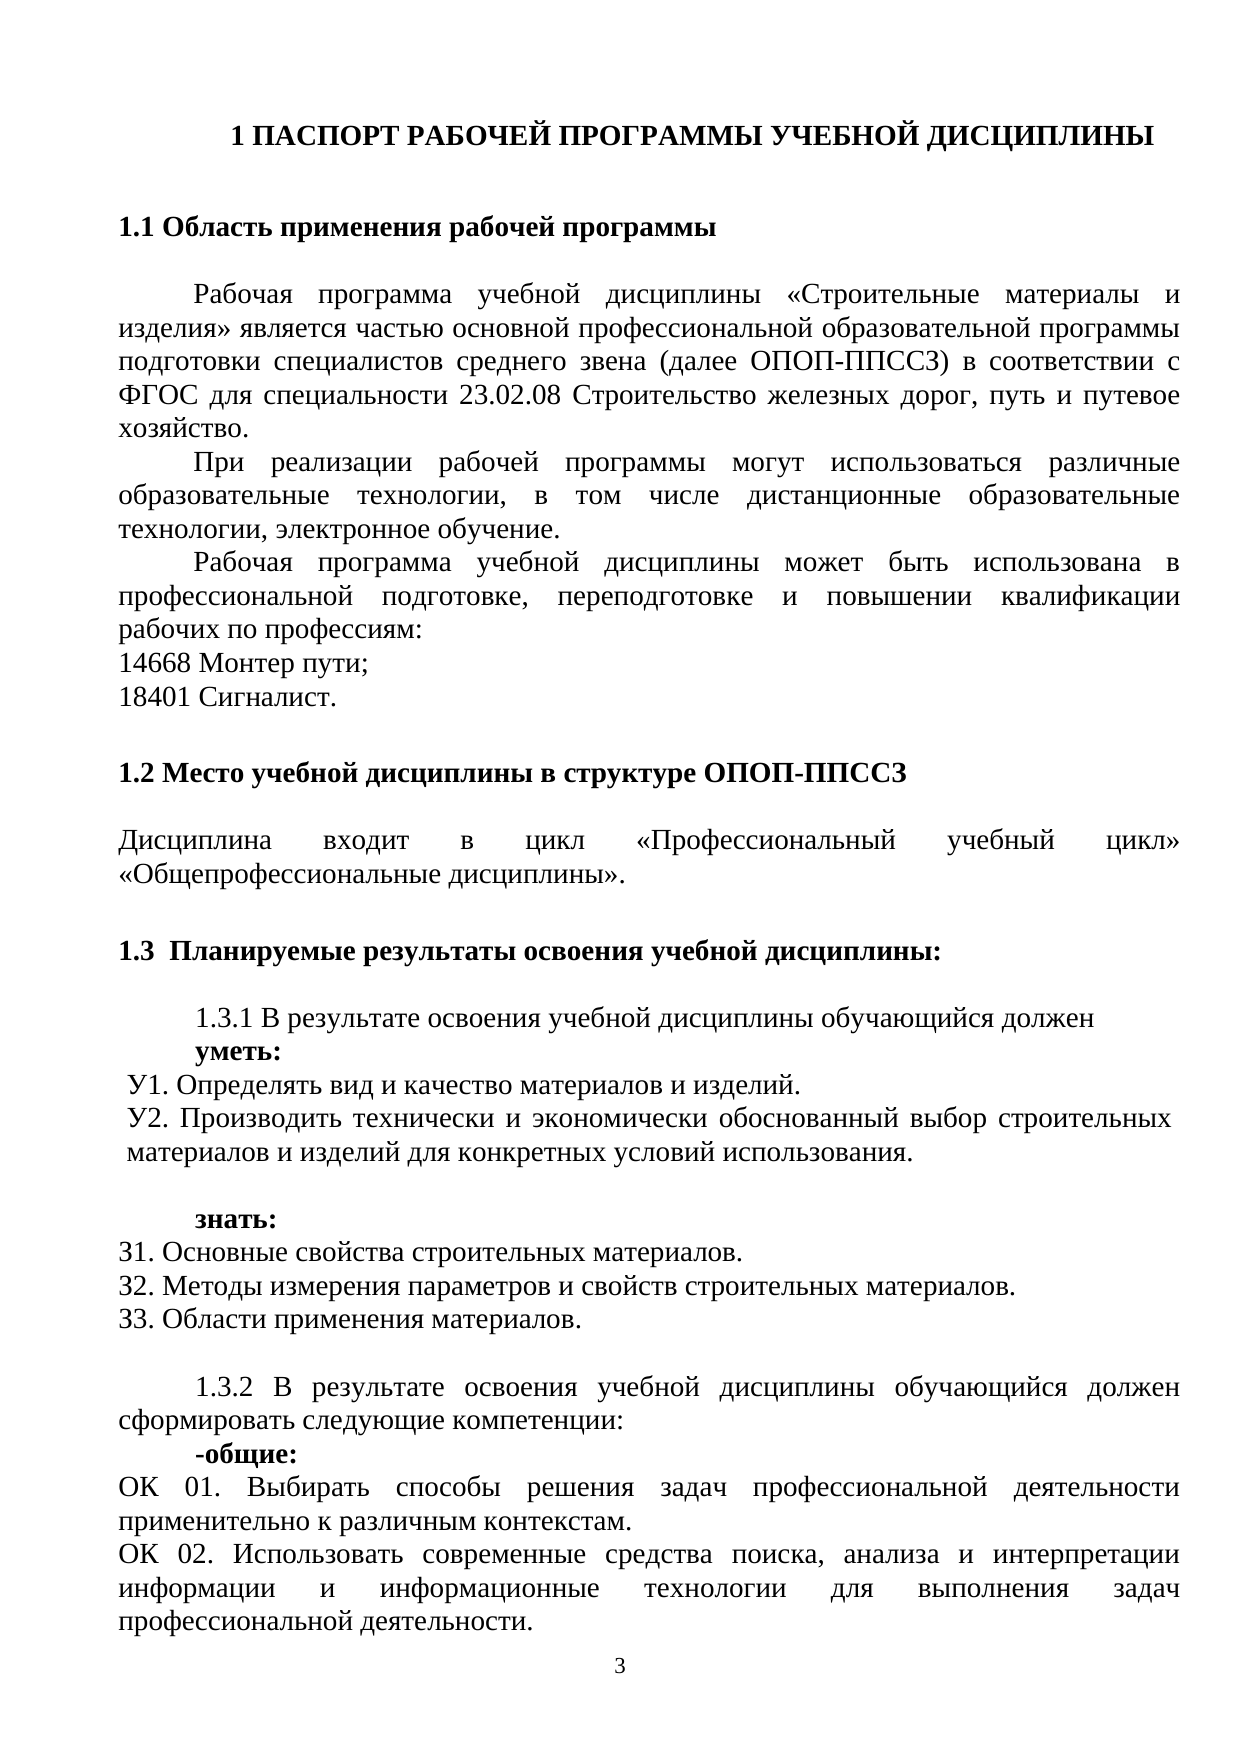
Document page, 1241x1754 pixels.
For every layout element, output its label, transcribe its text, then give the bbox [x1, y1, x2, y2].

text уметь: [118, 1033, 1181, 1067]
text знать: [118, 1201, 1181, 1234]
text ОК 02. Использовать современные средства поиска, анализа и интерпретации информации и информационные технологии для выполнения задач профессиональной деятельности. [118, 1536, 1181, 1637]
text 1.1 Область применения рабочей программы [118, 209, 1181, 243]
text Дисциплина входит в цикл «Профессиональный учебный цикл» «Общепрофессиональные дисциплины». [118, 822, 1181, 889]
text У1. Определять вид и качество материалов и изделий. [126, 1067, 1173, 1100]
text 18401 Сигналист. [118, 679, 1181, 712]
text 1.2 Место учебной дисциплины в структуре ОПОП-ППССЗ [118, 755, 1181, 789]
text З2. Методы измерения параметров и свойств строительных материалов. [118, 1268, 1173, 1302]
text 1 ПАСПОРТ РАБОЧЕЙ ПРОГРАММЫ УЧЕБНОЙ ДИСЦИПЛИНЫ [155, 118, 1181, 152]
text Рабочая программа учебной дисциплины может быть использована в профессиональной подготовке, переподготовке и повышении квалификации рабочих по профессиям: [118, 544, 1181, 645]
text 1.3 Планируемые результаты освоения учебной дисциплины: [118, 933, 1181, 966]
text 1.3.2 В результате освоения учебной дисциплины обучающийся должен сформировать следующие компетенции: [118, 1369, 1181, 1436]
text З3. Области применения материалов. [118, 1302, 1173, 1335]
text -общие: [118, 1436, 1181, 1469]
text ОК 01. Выбирать способы решения задач профессиональной деятельности применительно к различным контекстам. [118, 1469, 1181, 1536]
text 1.3.1 В результате освоения учебной дисциплины обучающийся должен [118, 1000, 1181, 1033]
text У2. Производить технически и экономически обоснованный выбор строительных материалов и изделий для конкретных условий использования. [126, 1100, 1173, 1167]
text З1. Основные свойства строительных материалов. [118, 1234, 1173, 1268]
text Рабочая программа учебной дисциплины «Строительные материалы и изделия» является частью основной профессиональной образовательной программы подготовки специалистов среднего звена (далее ОПОП-ППССЗ) в соответствии с ФГОС для специальности 23.02.08 Строительство железных дорог, путь и путевое хозяйство. [118, 276, 1181, 444]
text При реализации рабочей программы могут использоваться различные образовательные технологии, в том числе дистанционные образовательные технологии, электронное обучение. [118, 444, 1181, 544]
text 14668 Монтер пути; [118, 645, 1181, 679]
